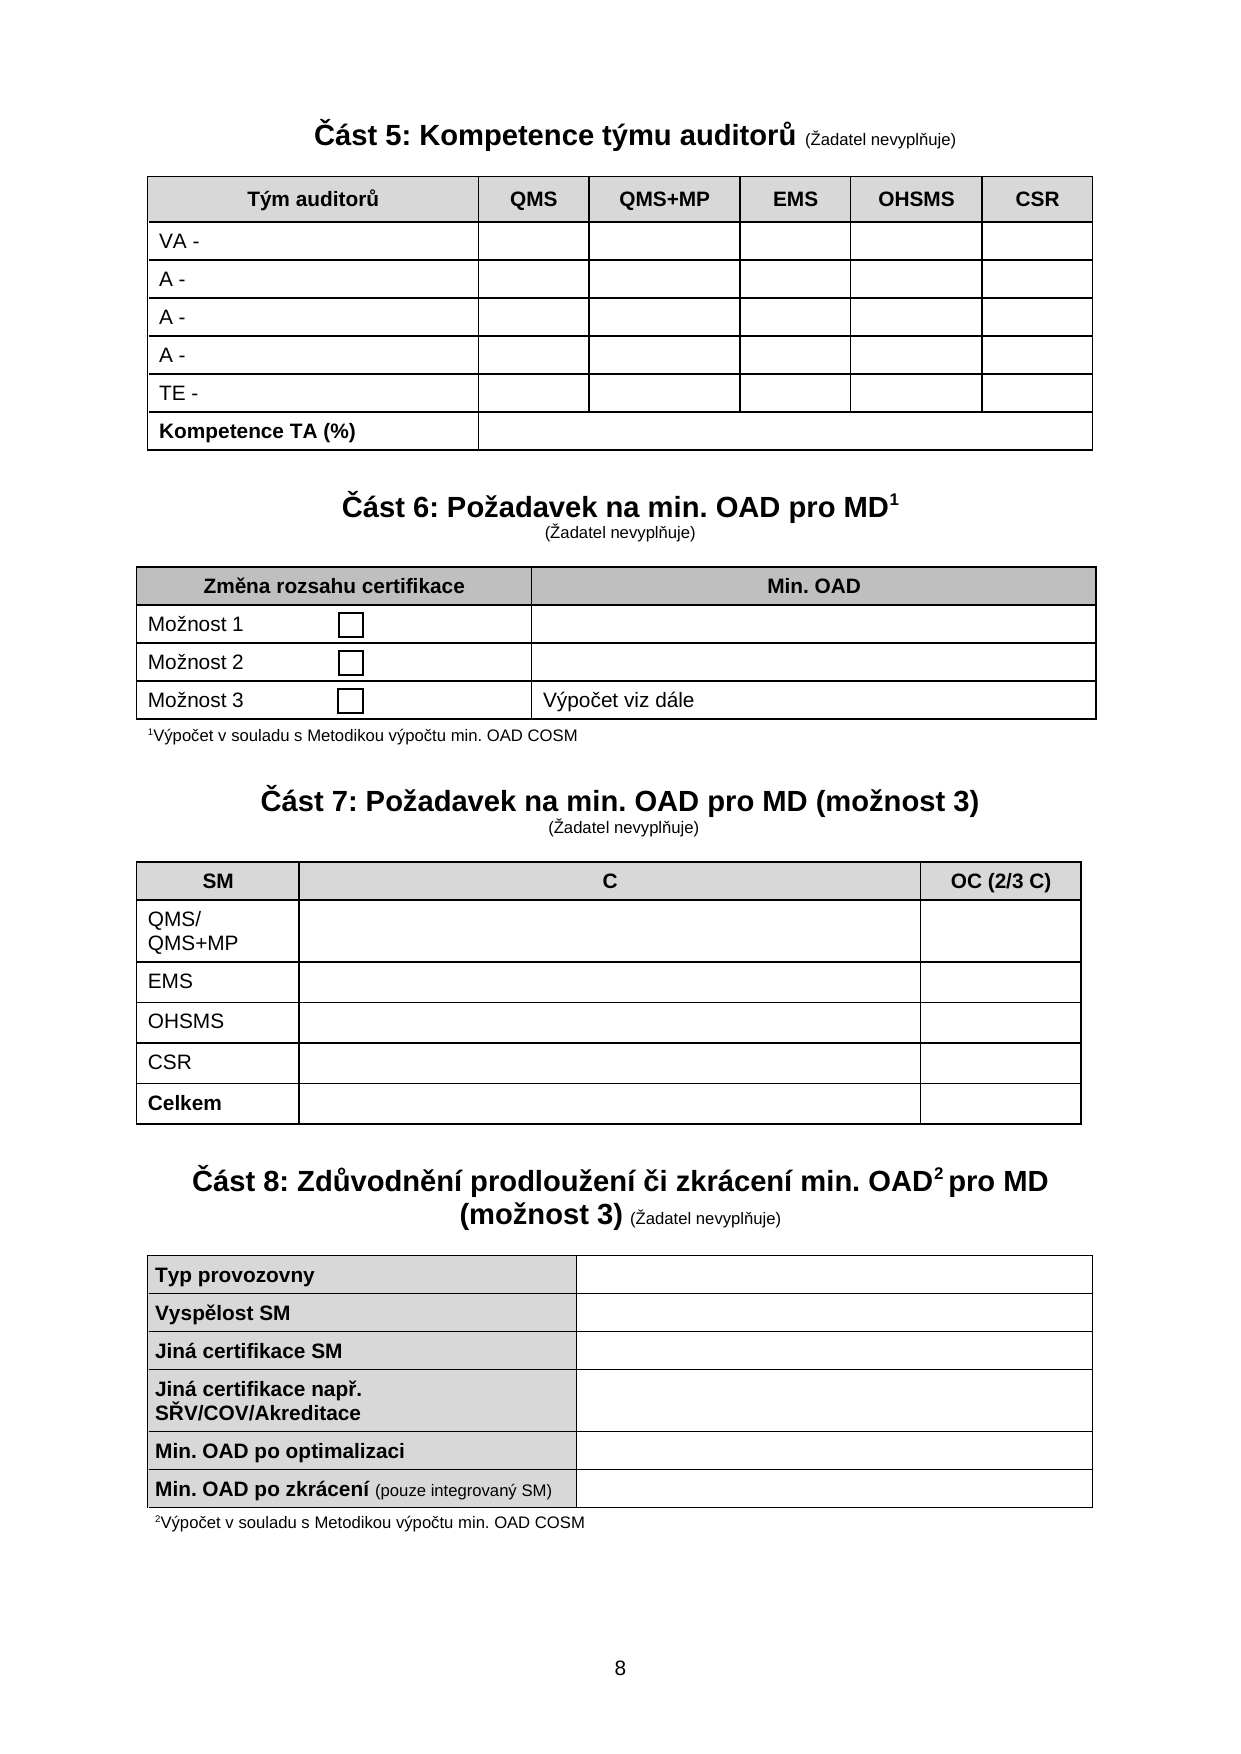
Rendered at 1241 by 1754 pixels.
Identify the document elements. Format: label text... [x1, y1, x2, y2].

table_header Změna rozsahu certifikace [137, 568, 531, 604]
text 1Výpočet v souladu s Metodikou výpočtu min. OAD COSM [148, 726, 1092, 745]
table_cell [577, 1370, 1092, 1431]
table_cell A - [148, 260, 478, 297]
table_cell [479, 223, 588, 259]
text Část 8: Zdůvodnění prodloužení či zkrácení min. OAD2 pro MD (možnost 3) (Žadatel nevyplňuje) [148, 1163, 1092, 1231]
table_cell [300, 1003, 920, 1042]
table_cell VA - [148, 222, 478, 259]
table_header C [300, 863, 920, 899]
table_cell [479, 337, 588, 373]
table_cell [741, 261, 850, 297]
table_header CSR [983, 177, 1092, 221]
table_cell OHSMS [137, 1003, 298, 1042]
table_cell [479, 375, 588, 411]
table_cell [532, 644, 1095, 680]
table_header Min. OAD [532, 568, 1095, 604]
table_cell Min. OAD po zkrácení (pouze integrovaný SM) [148, 1470, 576, 1507]
table_cell Možnost 3 [137, 682, 531, 718]
table_cell [577, 1470, 1092, 1507]
table_cell [741, 337, 850, 373]
table_header EMS [741, 177, 850, 221]
table_header Typ provozovny [148, 1256, 576, 1293]
table_cell [921, 1044, 1080, 1082]
table_cell [983, 299, 1092, 335]
table_cell [590, 261, 739, 297]
table_cell [479, 299, 588, 335]
table_cell Vyspělost SM [148, 1294, 576, 1331]
table_cell [479, 413, 1092, 449]
table_header Tým auditorů [148, 177, 478, 221]
table_cell [590, 223, 739, 259]
table_cell CSR [137, 1044, 298, 1082]
table_cell [983, 375, 1092, 411]
table_cell [851, 299, 981, 335]
table_cell [532, 606, 1095, 642]
text Část 7: Požadavek na min. OAD pro MD (možnost 3) [148, 784, 1092, 818]
table_cell Kompetence TA (%) [148, 412, 478, 449]
table_cell [590, 375, 739, 411]
table_cell [479, 261, 588, 297]
table_cell A - [148, 336, 478, 373]
table_cell A - [148, 298, 478, 335]
table_cell [577, 1332, 1092, 1369]
table_cell [921, 1003, 1080, 1042]
table_cell QMS/QMS+MP [137, 901, 298, 961]
table_cell [741, 375, 850, 411]
table_header QMS [479, 177, 588, 221]
table_cell Jiná certifikace SM [148, 1332, 576, 1369]
table_cell [577, 1432, 1092, 1469]
table_cell [300, 1044, 920, 1082]
table_cell Celkem [137, 1084, 298, 1123]
table_cell [851, 223, 981, 259]
table_cell [577, 1294, 1092, 1331]
table_header QMS+MP [590, 177, 739, 221]
table_cell [851, 375, 981, 411]
table_cell 2Výpočet v souladu s Metodikou výpočtu min. OAD COSM [148, 1508, 1092, 1537]
table_header OHSMS [851, 177, 981, 221]
table_cell TE - [148, 374, 478, 411]
table_cell [590, 337, 739, 373]
table_cell [851, 337, 981, 373]
table_cell [590, 299, 739, 335]
table_header [577, 1256, 1092, 1293]
table_cell Min. OAD po optimalizaci [148, 1432, 576, 1469]
table_cell Možnost 2 [137, 644, 531, 680]
table_cell [983, 261, 1092, 297]
table_header OC (2/3 C) [921, 863, 1080, 899]
table_cell [921, 963, 1080, 1001]
table_cell [983, 337, 1092, 373]
table_cell EMS [137, 963, 298, 1001]
table_cell Výpočet viz dále [532, 682, 1095, 718]
table_cell [300, 963, 920, 1001]
table_cell [851, 261, 981, 297]
table_cell [300, 1084, 920, 1123]
table_header SM [137, 863, 298, 899]
text (Žadatel nevyplňuje) [148, 818, 1092, 837]
table_cell Jiná certifikace např. SŘV/COV/Akreditace [148, 1370, 576, 1431]
table_cell Možnost 1 [137, 606, 531, 642]
table_cell [741, 299, 850, 335]
table_cell [300, 901, 920, 961]
text Část 6: Požadavek na min. OAD pro MD1 [148, 489, 1092, 523]
table_cell [921, 901, 1080, 961]
text Část 5: Kompetence týmu auditorů (Žadatel nevyplňuje) [148, 118, 1092, 152]
text (Žadatel nevyplňuje) [148, 523, 1092, 542]
table_cell [921, 1084, 1080, 1123]
table_cell [741, 223, 850, 259]
table_cell [983, 223, 1092, 259]
